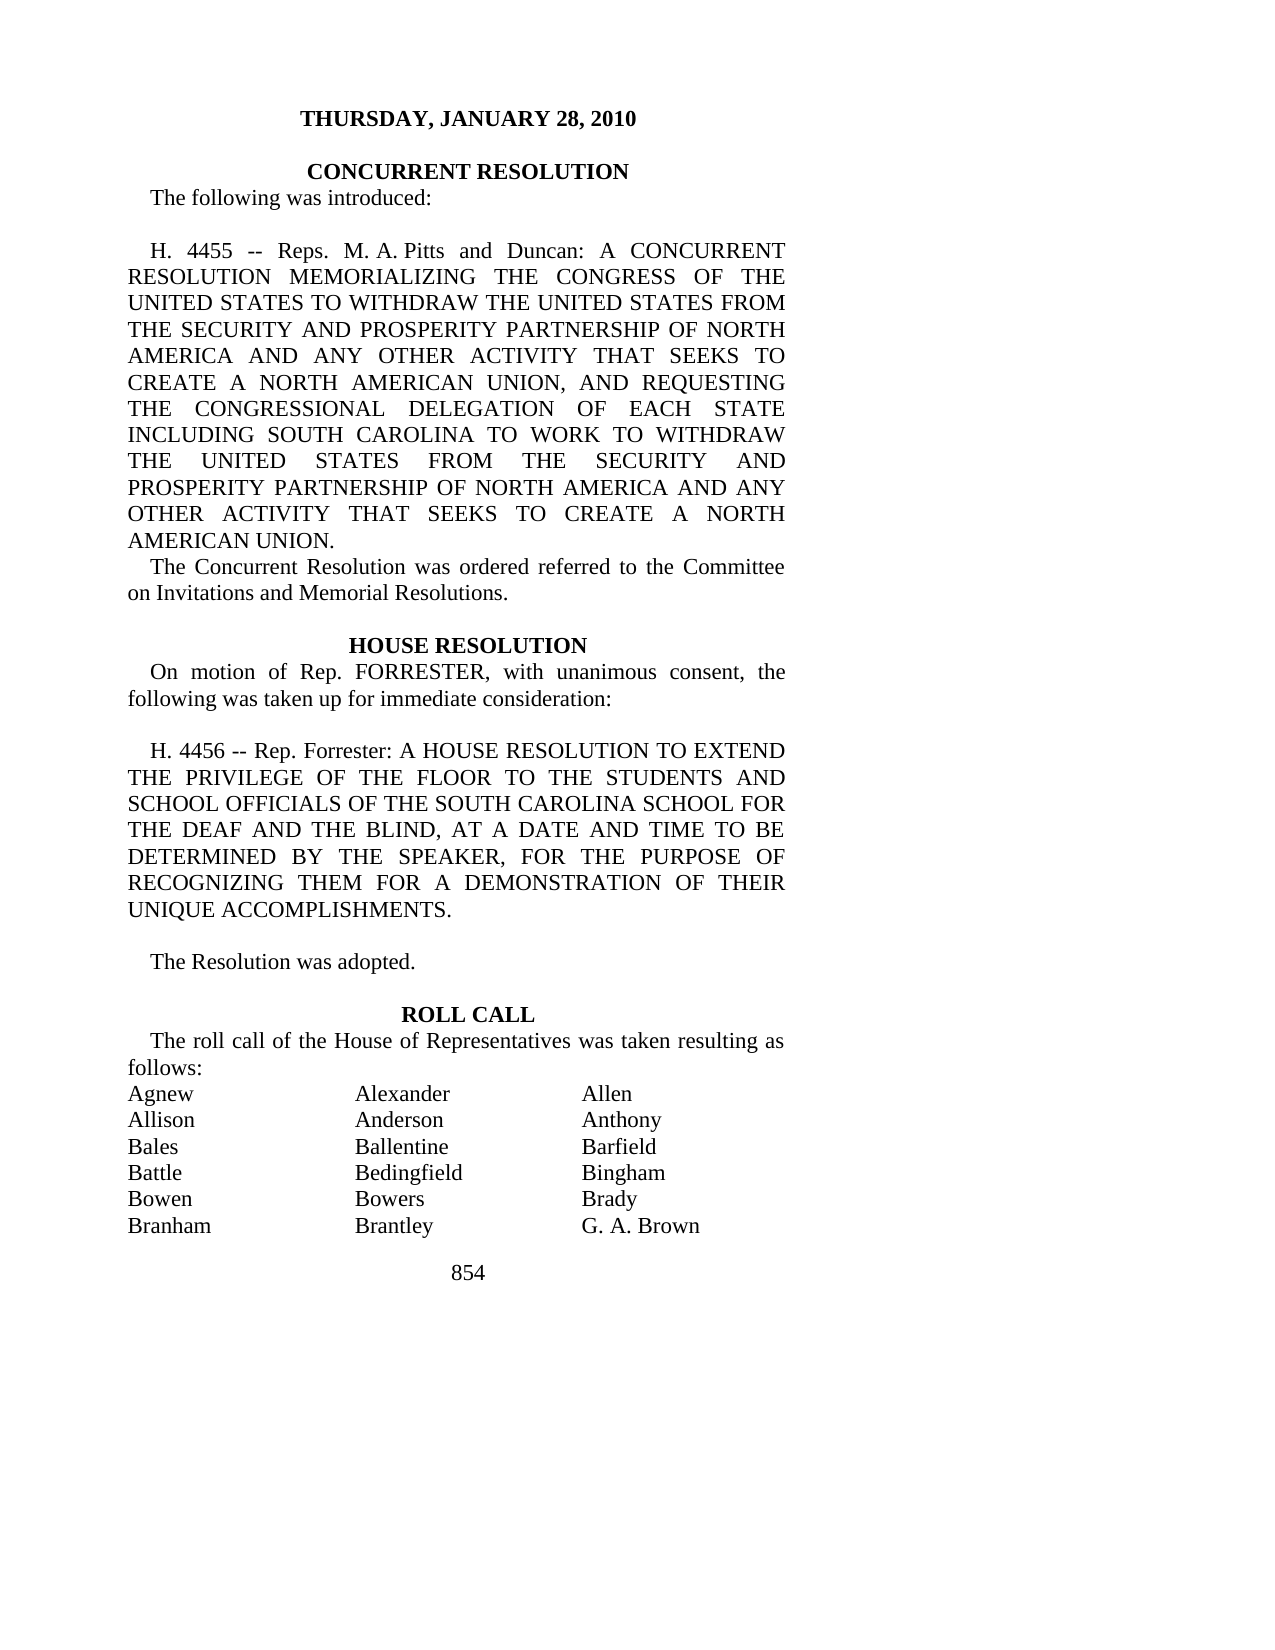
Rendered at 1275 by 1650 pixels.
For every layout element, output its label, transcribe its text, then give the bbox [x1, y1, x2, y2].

table_cell Bedingfield [343, 1159, 570, 1186]
table_cell Branham [116, 1212, 343, 1238]
text HOUSE RESOLUTION [127, 632, 786, 658]
table_cell Barfield [570, 1133, 797, 1159]
table_header Allen [570, 1080, 797, 1106]
table_cell Battle [116, 1159, 343, 1186]
text The following was introduced: [127, 184, 786, 210]
text The Resolution was adopted. [127, 948, 786, 975]
table_cell Bales [116, 1133, 343, 1159]
table_header Alexander [343, 1080, 570, 1106]
table_cell G. A. Brown [570, 1212, 797, 1238]
table_cell Bowers [343, 1186, 570, 1212]
table_cell Ballentine [343, 1133, 570, 1159]
text H. 4456 -- Rep. Forrester: A HOUSE RESOLUTION TO EXTEND THE PRIVILEGE OF THE FLOOR TO THE STUDENTS AND SCHOOL OFFICIALS OF THE SOUTH CAROLINA SCHOOL FOR THE DEAF AND THE BLIND, AT A DATE AND TIME TO BE DETERMINED BY THE SPEAKER, FOR THE PURPOSE OF RECOGNIZING THEM FOR A DEMONSTRATION OF THEIR UNIQUE ACCOMPLISHMENTS. [127, 737, 786, 922]
table_cell Brantley [343, 1212, 570, 1238]
text The roll call of the House of Representatives was taken resulting as follows: [127, 1027, 786, 1080]
table_cell Brady [570, 1186, 797, 1212]
table_cell Bingham [570, 1159, 797, 1186]
table_cell Bowen [116, 1186, 343, 1212]
table_cell Anderson [343, 1106, 570, 1133]
text The Concurrent Resolution was ordered referred to the Committee on Invitations and Memorial Resolutions. [127, 553, 786, 606]
text ROLL CALL [127, 1001, 786, 1027]
table_cell Anthony [570, 1106, 797, 1133]
table_cell Allison [116, 1106, 343, 1133]
table_header Agnew [116, 1080, 343, 1106]
text CONCURRENT RESOLUTION [127, 158, 786, 184]
text On motion of Rep. FORRESTER, with unanimous consent, the following was taken up for immediate consideration: [127, 658, 786, 711]
text H. 4455 -- Reps. M. A. Pitts and Duncan: A CONCURRENT RESOLUTION MEMORIALIZING THE CONGRESS OF THE UNITED STATES TO WITHDRAW THE UNITED STATES FROM THE SECURITY AND PROSPERITY PARTNERSHIP OF NORTH AMERICA AND ANY OTHER ACTIVITY THAT SEEKS TO CREATE A NORTH AMERICAN UNION, AND REQUESTING THE CONGRESSIONAL DELEGATION OF EACH STATE INCLUDING SOUTH CAROLINA TO WORK TO WITHDRAW THE UNITED STATES FROM THE SECURITY AND PROSPERITY PARTNERSHIP OF NORTH AMERICA AND ANY OTHER ACTIVITY THAT SEEKS TO CREATE A NORTH AMERICAN UNION. [127, 237, 786, 553]
